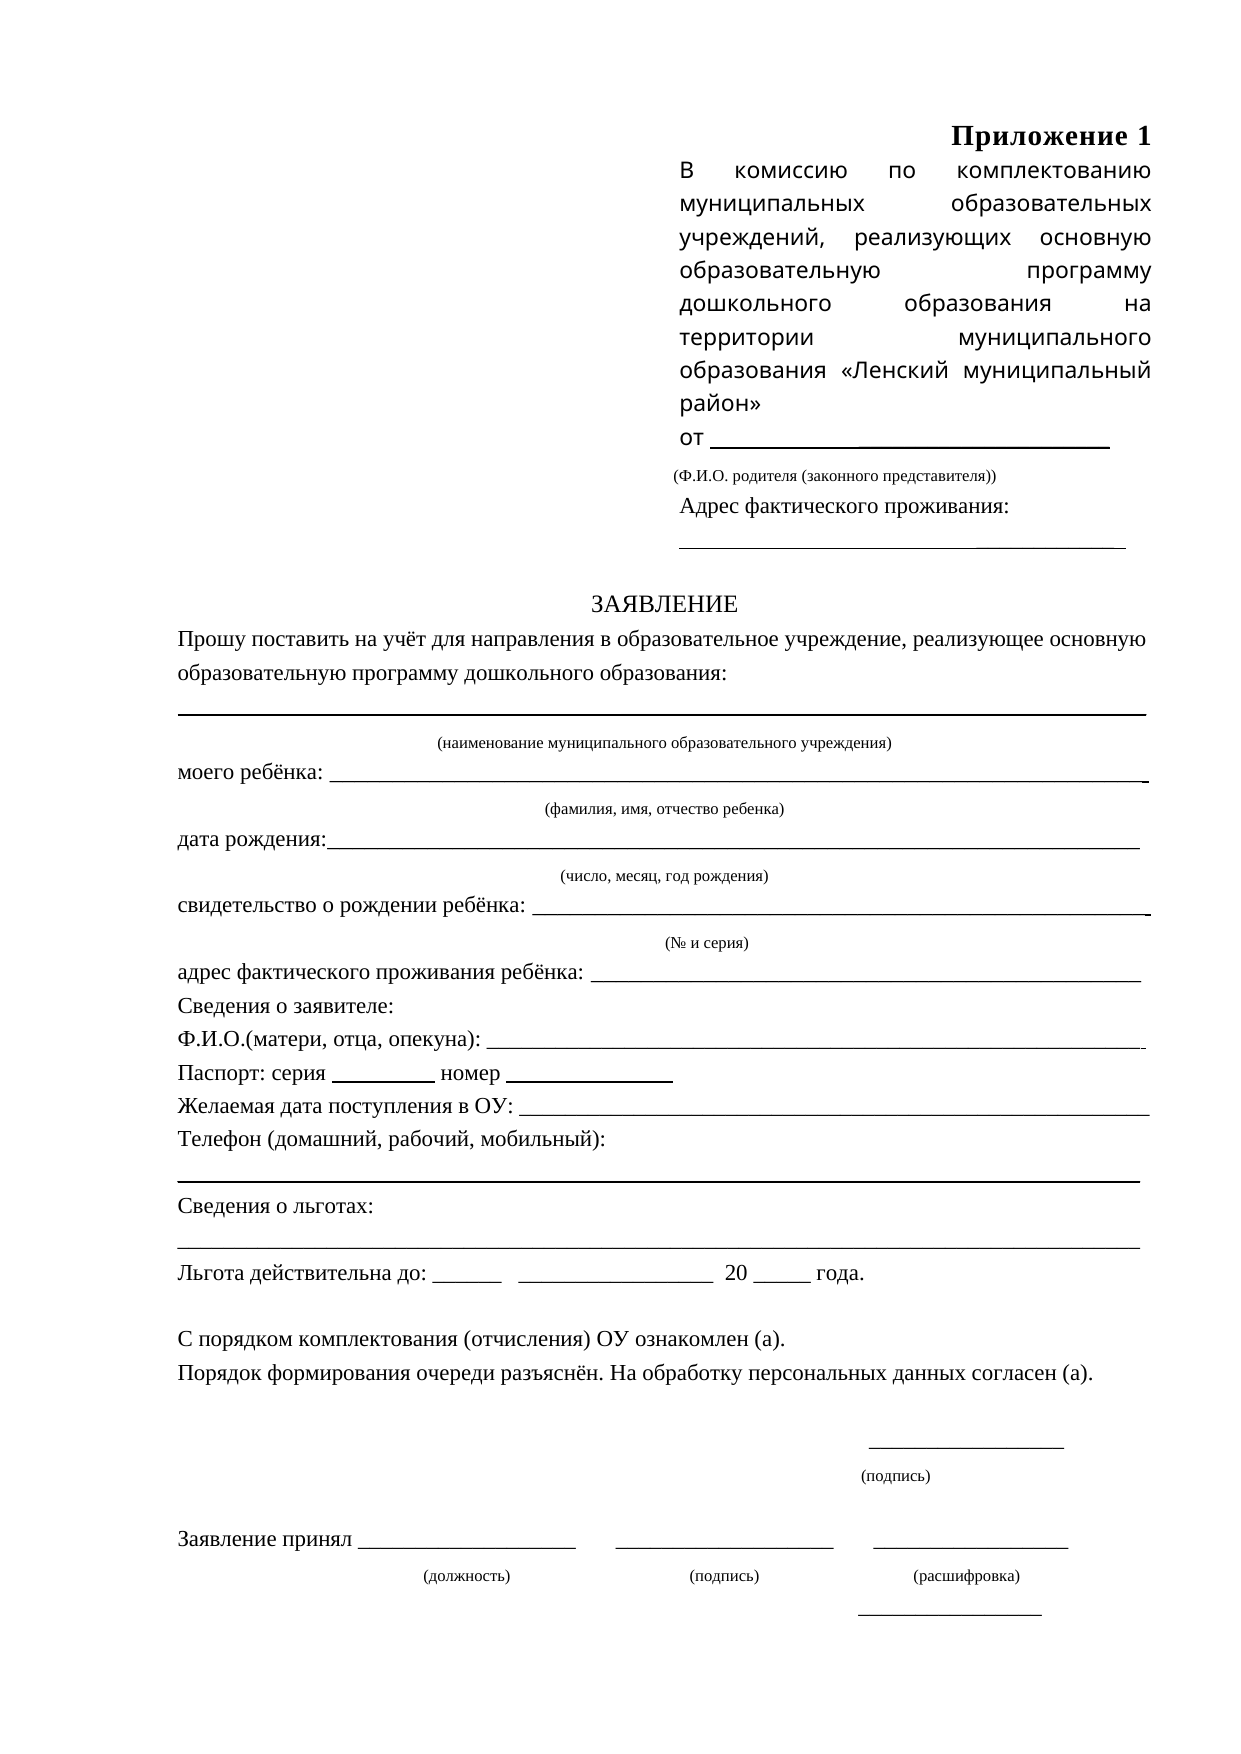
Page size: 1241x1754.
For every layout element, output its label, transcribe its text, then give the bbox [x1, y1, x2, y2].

text (подпись) [177, 1452, 1152, 1485]
text __________________________________________ [177, 685, 1152, 718]
text (№ и серия) [177, 918, 1152, 952]
text (Ф.И.О. родителя (законного представителя)) [177, 452, 1152, 485]
text (фамилия, имя, отчество ребенка) [177, 785, 1152, 818]
text свидетельство о рождении ребёнка: _________________________________________________ [177, 885, 1152, 918]
text С порядком комплектования (отчисления) ОУ ознакомлен (а). [177, 1318, 1152, 1352]
text Порядок формирования очереди разъяснён. На обработку персональных данных согласен (а). [177, 1352, 1152, 1385]
text Телефон (домашний, рабочий, мобильный): _____________________________________________________________________________ [177, 1118, 1152, 1185]
text Сведения о льготах: [177, 1185, 1152, 1218]
text Прошу поставить на учёт для направления в образовательное учреждение, реализующее основную образовательную программу дошкольного образования: [177, 618, 1152, 685]
text Льгота действительна до: ______ _________________ 20 _____ года. [177, 1252, 1152, 1285]
text ____________ [679, 518, 1152, 552]
text адрес фактического проживания ребёнка: ____________________________________________ [177, 952, 1152, 985]
text моего ребёнка: _________________________________________________________________ [177, 752, 1152, 785]
text ЗАЯВЛЕНИЕ [177, 585, 1152, 618]
text В комиссию по комплектованию муниципальных образовательных учреждений, реализующих основную образовательную программу дошкольного образования на территории муниципального образования «Ленский муниципальный район» [679, 152, 1152, 418]
text _________________ [177, 1418, 1152, 1452]
text Адрес фактического проживания: [679, 485, 1152, 518]
text от ______________________ [679, 418, 1152, 452]
text дата рождения:_________________________________________________________________ [177, 818, 1152, 852]
text ________________ [177, 1585, 1152, 1618]
text Приложение 1 [177, 118, 1152, 152]
text Паспорт: серия _____ номер ____________ [177, 1052, 1152, 1085]
text Желаемая дата поступления в ОУ: _______________________________________________________ [177, 1085, 1152, 1118]
text Ф.И.О.(матери, отца, опекуна): _________________________________________________________ [177, 1018, 1152, 1052]
text ____________________________________________________________________________________ [177, 1218, 1152, 1252]
text (наименование муниципального образовательного учреждения) [177, 718, 1152, 752]
text (число, месяц, год рождения) [177, 852, 1152, 885]
text Заявление принял ___________________ ___________________ _________________ [177, 1518, 1152, 1552]
text Сведения о заявителе: [177, 985, 1152, 1018]
text (должность) (подпись) (расшифровка) [177, 1552, 1152, 1585]
